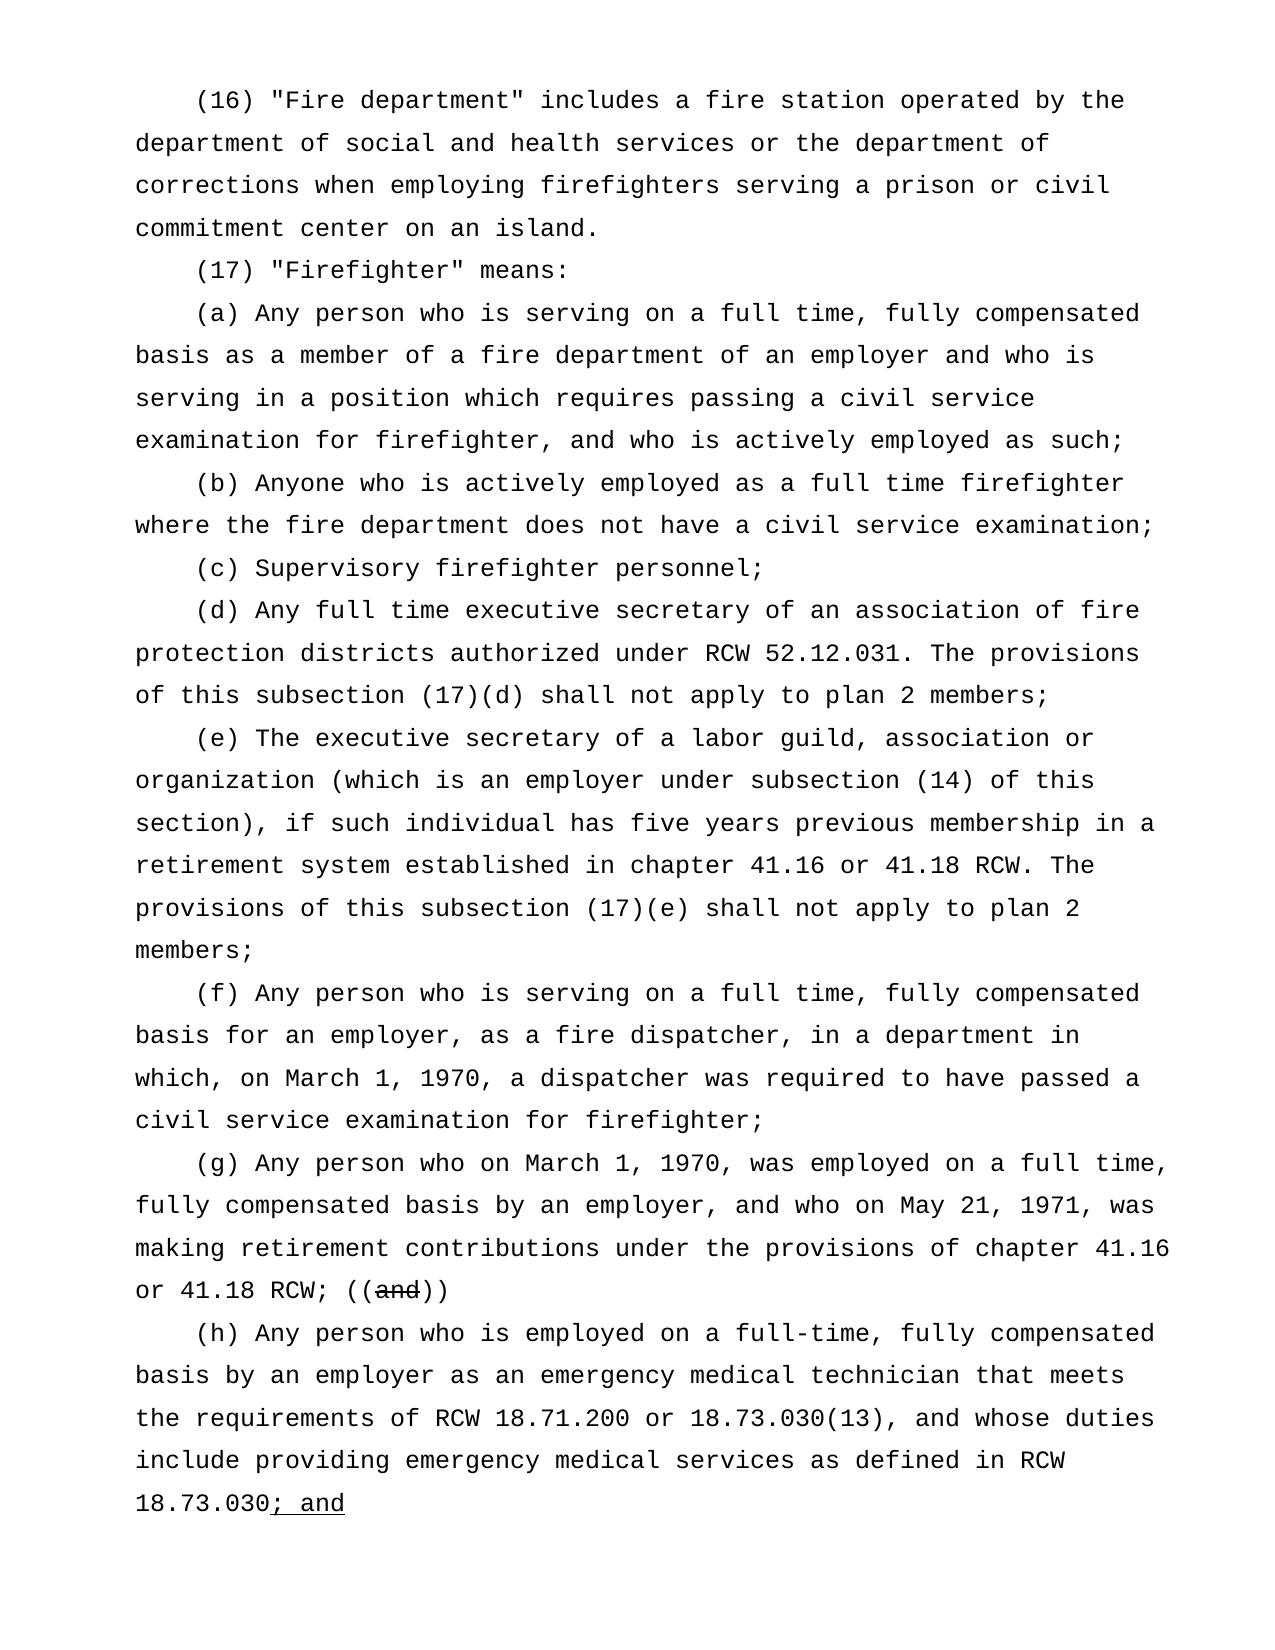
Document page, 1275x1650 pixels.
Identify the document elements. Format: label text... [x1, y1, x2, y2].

text (h) Any person who is employed on a full-time, fully compensated basis by an employer as an emergency medical technician that meets the requirements of RCW 18.71.200 or 18.73.030(13), and whose duties include providing emergency medical services as defined in RCW 18.73.030; and [135, 1307, 1170, 1520]
text (a) Any person who is serving on a full time, fully compensated basis as a member of a fire department of an employer and who is serving in a position which requires passing a civil service examination for firefighter, and who is actively employed as such; [135, 287, 1170, 457]
text (e) The executive secretary of a labor guild, association or organization (which is an employer under subsection (14) of this section), if such individual has five years previous membership in a retirement system established in chapter 41.16 or 41.18 RCW. The provisions of this subsection (17)(e) shall not apply to plan 2 members; [135, 712, 1170, 967]
text (16) "Fire department" includes a fire station operated by the department of social and health services or the department of corrections when employing firefighters serving a prison or civil commitment center on an island. [135, 75, 1170, 245]
text (c) Supervisory firefighter personnel; [135, 542, 1170, 585]
text (17) "Firefighter" means: [135, 245, 1170, 287]
text (g) Any person who on March 1, 1970, was employed on a full time, fully compensated basis by an employer, and who on May 21, 1971, was making retirement contributions under the provisions of chapter 41.16 or 41.18 RCW; ((and)) [135, 1137, 1170, 1307]
text (d) Any full time executive secretary of an association of fire protection districts authorized under RCW 52.12.031. The provisions of this subsection (17)(d) shall not apply to plan 2 members; [135, 585, 1170, 712]
text (b) Anyone who is actively employed as a full time firefighter where the fire department does not have a civil service examination; [135, 457, 1170, 542]
text (f) Any person who is serving on a full time, fully compensated basis for an employer, as a fire dispatcher, in a department in which, on March 1, 1970, a dispatcher was required to have passed a civil service examination for firefighter; [135, 967, 1170, 1137]
